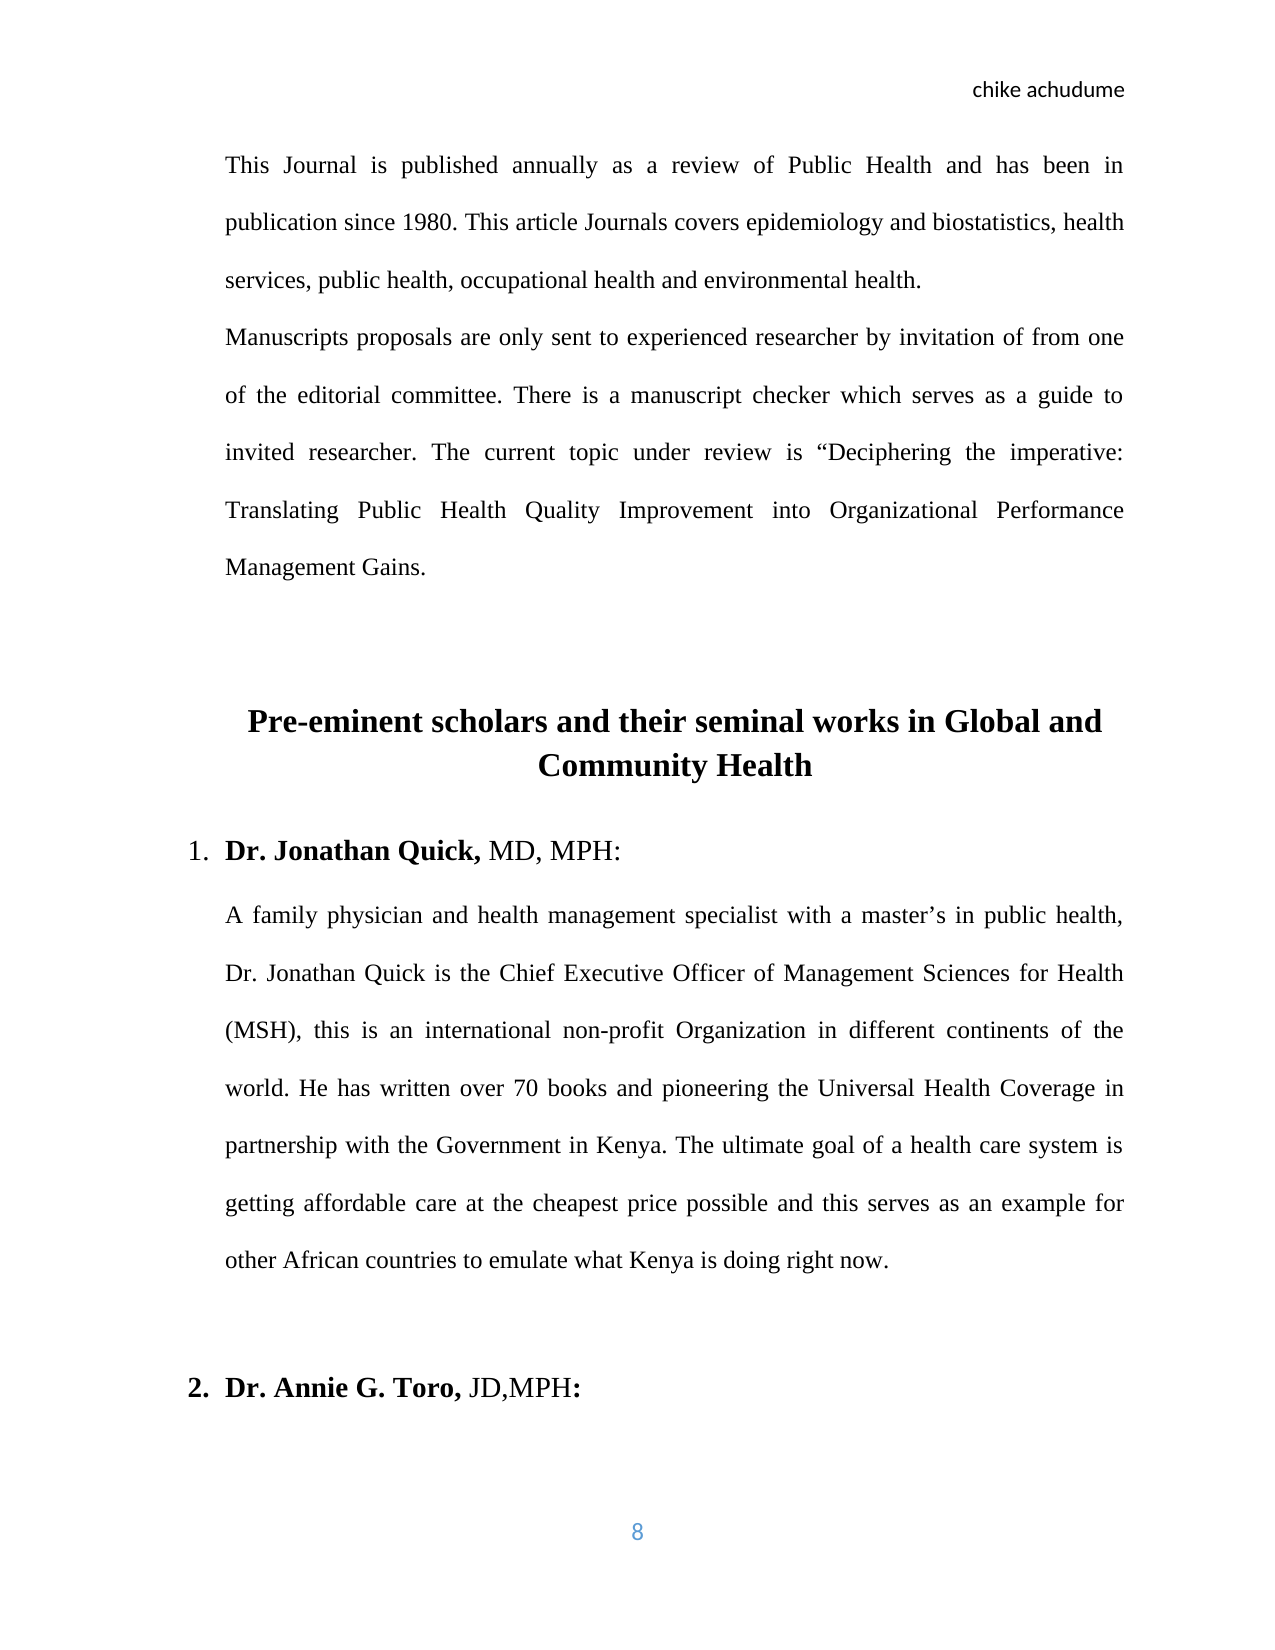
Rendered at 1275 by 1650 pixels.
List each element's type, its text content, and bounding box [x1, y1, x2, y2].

list This Journal is published annually as a review of Public Health and has been in publication since 1980. This article Journals covers epidemiology and biostatistics, health services, public health, occupational health and environmental health. [225, 150, 1125, 294]
list Pre-eminent scholars and their seminal works in Global and Community Health [225, 701, 1125, 783]
list Dr. Annie G. Toro, JD,MPH: [187, 1370, 1125, 1403]
list A family physician and health management specialist with a master’s in public health, Dr. Jonathan Quick is the Chief Executive Officer of Management Sciences for Health (MSH), this is an international non-profit Organization in different continents of the world. He has written over 70 books and pioneering the Universal Health Coverage in partnership with the Government in Kenya. The ultimate goal of a health care system is getting affordable care at the cheapest price possible and this serves as an example for other African countries to emulate what Kenya is doing right now. [225, 900, 1125, 1274]
list Manuscripts proposals are only sent to experienced researcher by invitation of from one of the editorial committee. There is a manuscript checker which serves as a guide to invited researcher. The current topic under review is “Deciphering the imperative: Translating Public Health Quality Improvement into Organizational Performance Management Gains. [225, 322, 1125, 581]
list Dr. Jonathan Quick, MD, MPH: [187, 833, 1125, 867]
